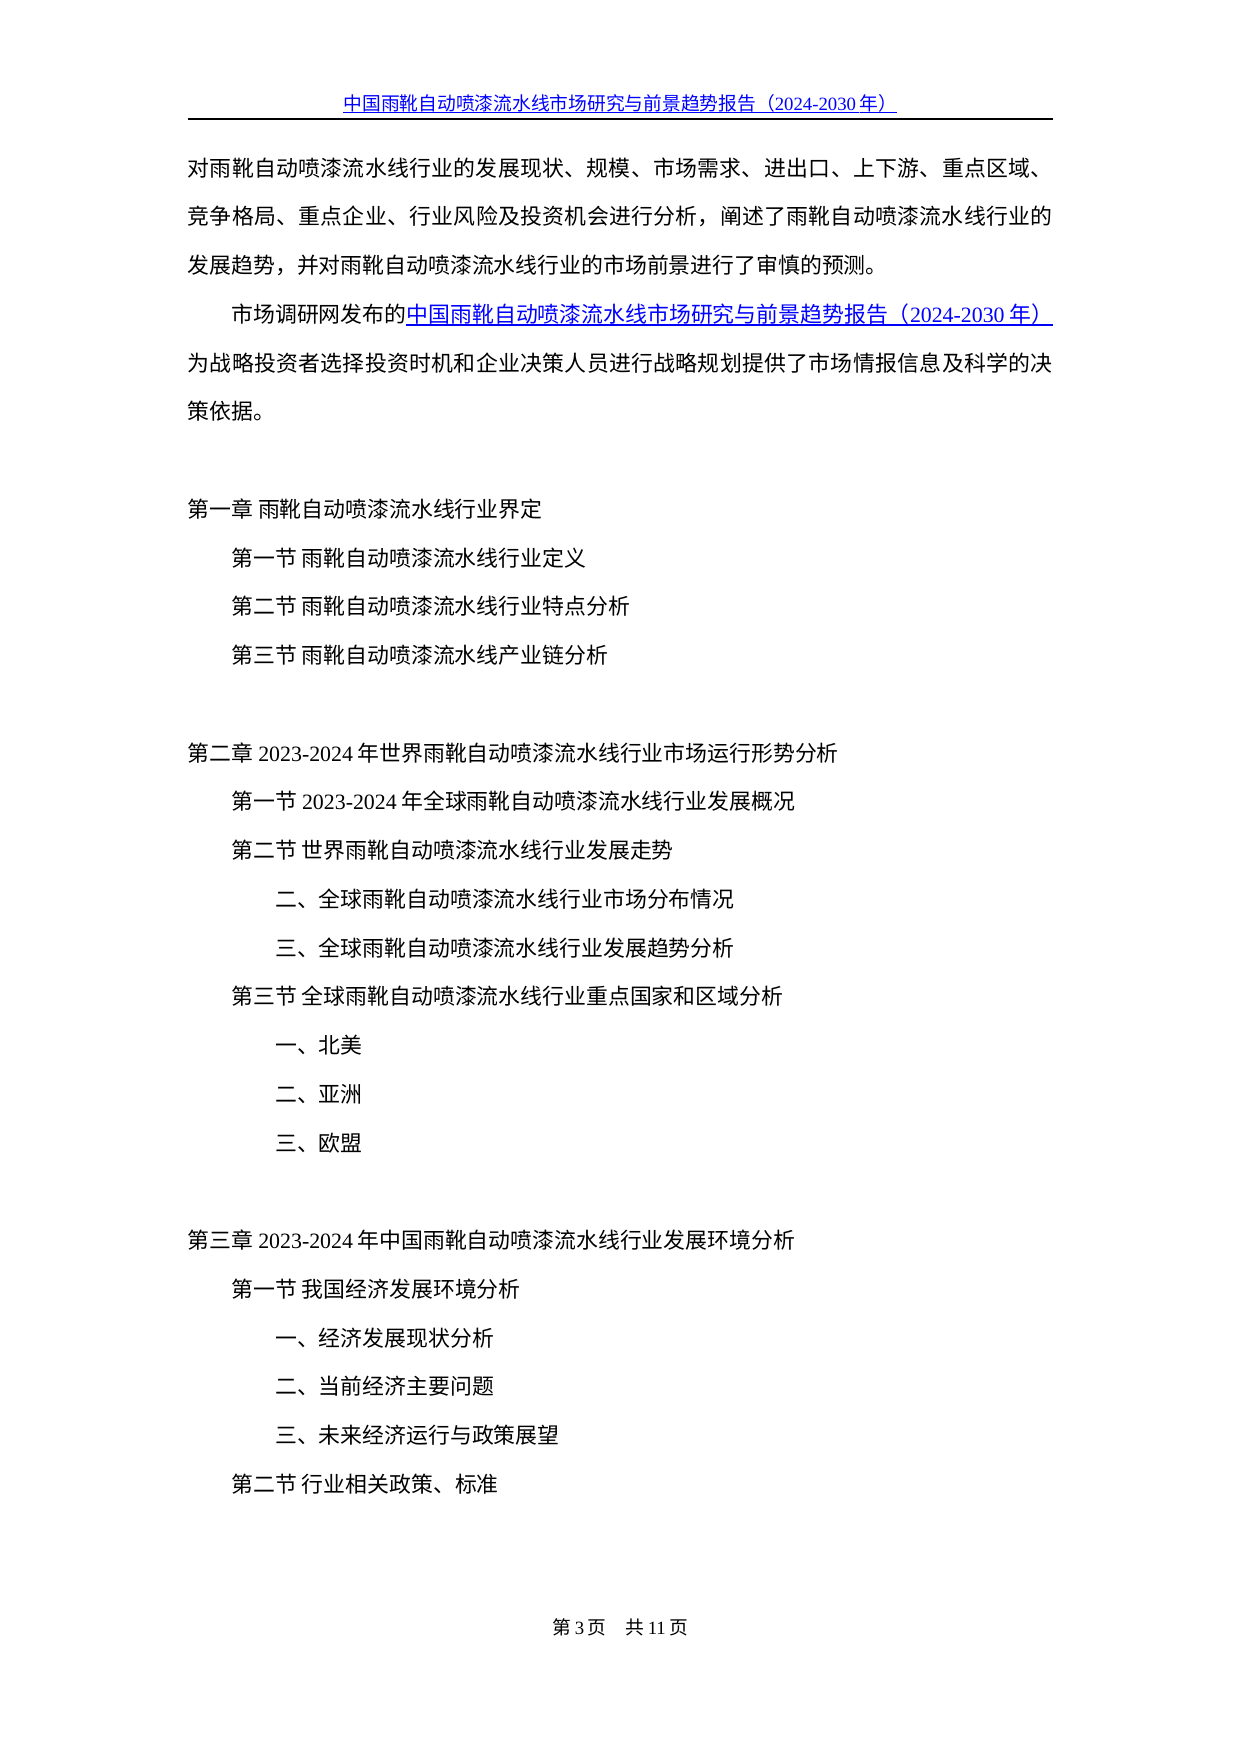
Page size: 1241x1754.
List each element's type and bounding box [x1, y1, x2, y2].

text [187, 150, 1053, 1499]
